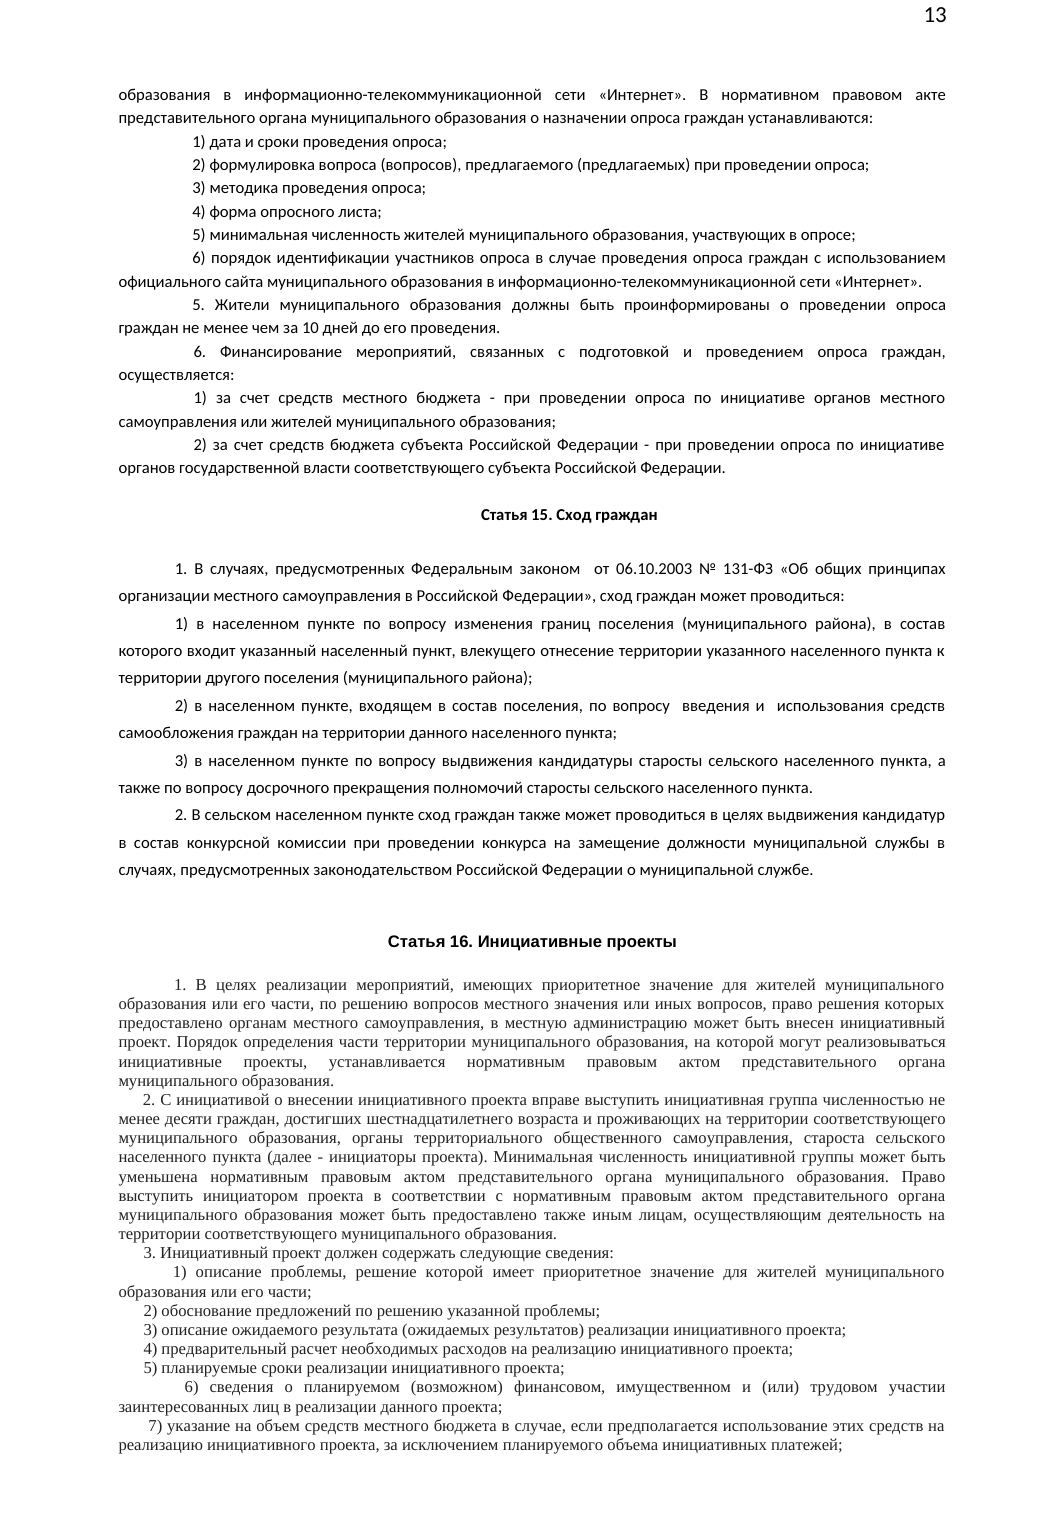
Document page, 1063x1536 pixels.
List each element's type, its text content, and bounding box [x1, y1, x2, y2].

text 5. Жители муниципального образования должны быть проинформированы о проведении опроса граждан не менее чем за 10 дней до его проведения. [118, 294, 946, 338]
text 4) форма опросного листа; [118, 201, 946, 221]
text 6) сведения о планируемом (возможном) финансовом, имущественном и (или) трудовом участии заинтересованных лиц в реализации данного проекта; [118, 1377, 946, 1416]
text Статья 15. Сход граждан [118, 504, 946, 525]
text 3) описание ожидаемого результата (ожидаемых результатов) реализации инициативного проекта; [118, 1320, 946, 1339]
text 3) в населенном пункте по вопросу выдвижения кандидатуры старосты сельского населенного пункта, а также по вопросу досрочного прекращения полномочий старосты сельского населенного пункта. [118, 743, 946, 798]
text 4) предварительный расчет необходимых расходов на реализацию инициативного проекта; [118, 1339, 946, 1358]
text 1. В случаях, предусмотренных Федеральным законом от 06.10.2003 № 131-ФЗ «Об общих принципах организации местного самоуправления в Российской Федерации», сход граждан может проводиться: [118, 551, 946, 606]
text 1. В целях реализации мероприятий, имеющих приоритетное значение для жителей муниципального образования или его части, по решению вопросов местного значения или иных вопросов, право решения которых предоставлено органам местного самоуправления, в местную администрацию может быть внесен инициативный проект. Порядок определения части территории муниципального образования, на которой могут реализовываться инициативные проекты, устанавливается нормативным правовым актом представительного органа муниципального образования. [118, 975, 946, 1090]
text 2) формулировка вопроса (вопросов), предлагаемого (предлагаемых) при проведении опроса; [118, 154, 946, 175]
text 2) в населенном пункте, входящем в состав поселения, по вопросу введения и использования средств самообложения граждан на территории данного населенного пункта; [118, 688, 946, 743]
text 2. В сельском населенном пункте сход граждан также может проводиться в целях выдвижения кандидатур в состав конкурсной комиссии при проведении конкурса на замещение должности муниципальной службы в случаях, предусмотренных законодательством Российской Федерации о муниципальной службе. [118, 798, 946, 880]
text 7) указание на объем средств местного бюджета в случае, если предполагается использование этих средств на реализацию инициативного проекта, за исключением планируемого объема инициативных платежей; [118, 1416, 946, 1454]
text 6. Финансирование мероприятий, связанных с подготовкой и проведением опроса граждан, осуществляется: [118, 341, 946, 385]
text 1) описание проблемы, решение которой имеет приоритетное значение для жителей муниципального образования или его части; [118, 1262, 946, 1301]
text 2) за счет средств бюджета субъекта Российской Федерации - при проведении опроса по инициативе органов государственной власти соответствующего субъекта Российской Федерации. [118, 434, 946, 478]
text 1) в населенном пункте по вопросу изменения границ поселения (муниципального района), в состав которого входит указанный населенный пункт, влекущего отнесение территории указанного населенного пункта к территории другого поселения (муниципального района); [118, 606, 946, 688]
text 1) дата и сроки проведения опроса; [118, 131, 946, 151]
text 6) порядок идентификации участников опроса в случае проведения опроса граждан с использованием официального сайта муниципального образования в информационно-телекоммуникационной сети «Интернет». [118, 248, 946, 291]
text 3) методика проведения опроса; [118, 178, 946, 198]
text 2) обоснование предложений по решению указанной проблемы; [118, 1301, 946, 1320]
text 5) планируемые сроки реализации инициативного проекта; [118, 1358, 946, 1377]
subtitle Статья 16. Инициативные проекты [118, 932, 946, 951]
text 1) за счет средств местного бюджета - при проведении опроса по инициативе органов местного самоуправления или жителей муниципального образования; [118, 388, 946, 431]
text 5) минимальная численность жителей муниципального образования, участвующих в опросе; [118, 224, 946, 245]
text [118, 84, 946, 128]
text 2. С инициативой о внесении инициативного проекта вправе выступить инициативная группа численностью не менее десяти граждан, достигших шестнадцатилетнего возраста и проживающих на территории соответствующего муниципального образования, органы территориального общественного самоуправления, староста сельского населенного пункта (далее - инициаторы проекта). Минимальная численность инициативной группы может быть уменьшена нормативным правовым актом представительного органа муниципального образования. Право выступить инициатором проекта в соответствии с нормативным правовым актом представительного органа муниципального образования может быть предоставлено также иным лицам, осуществляющим деятельность на территории соответствующего муниципального образования. [118, 1090, 946, 1243]
text 3. Инициативный проект должен содержать следующие сведения: [118, 1243, 946, 1262]
